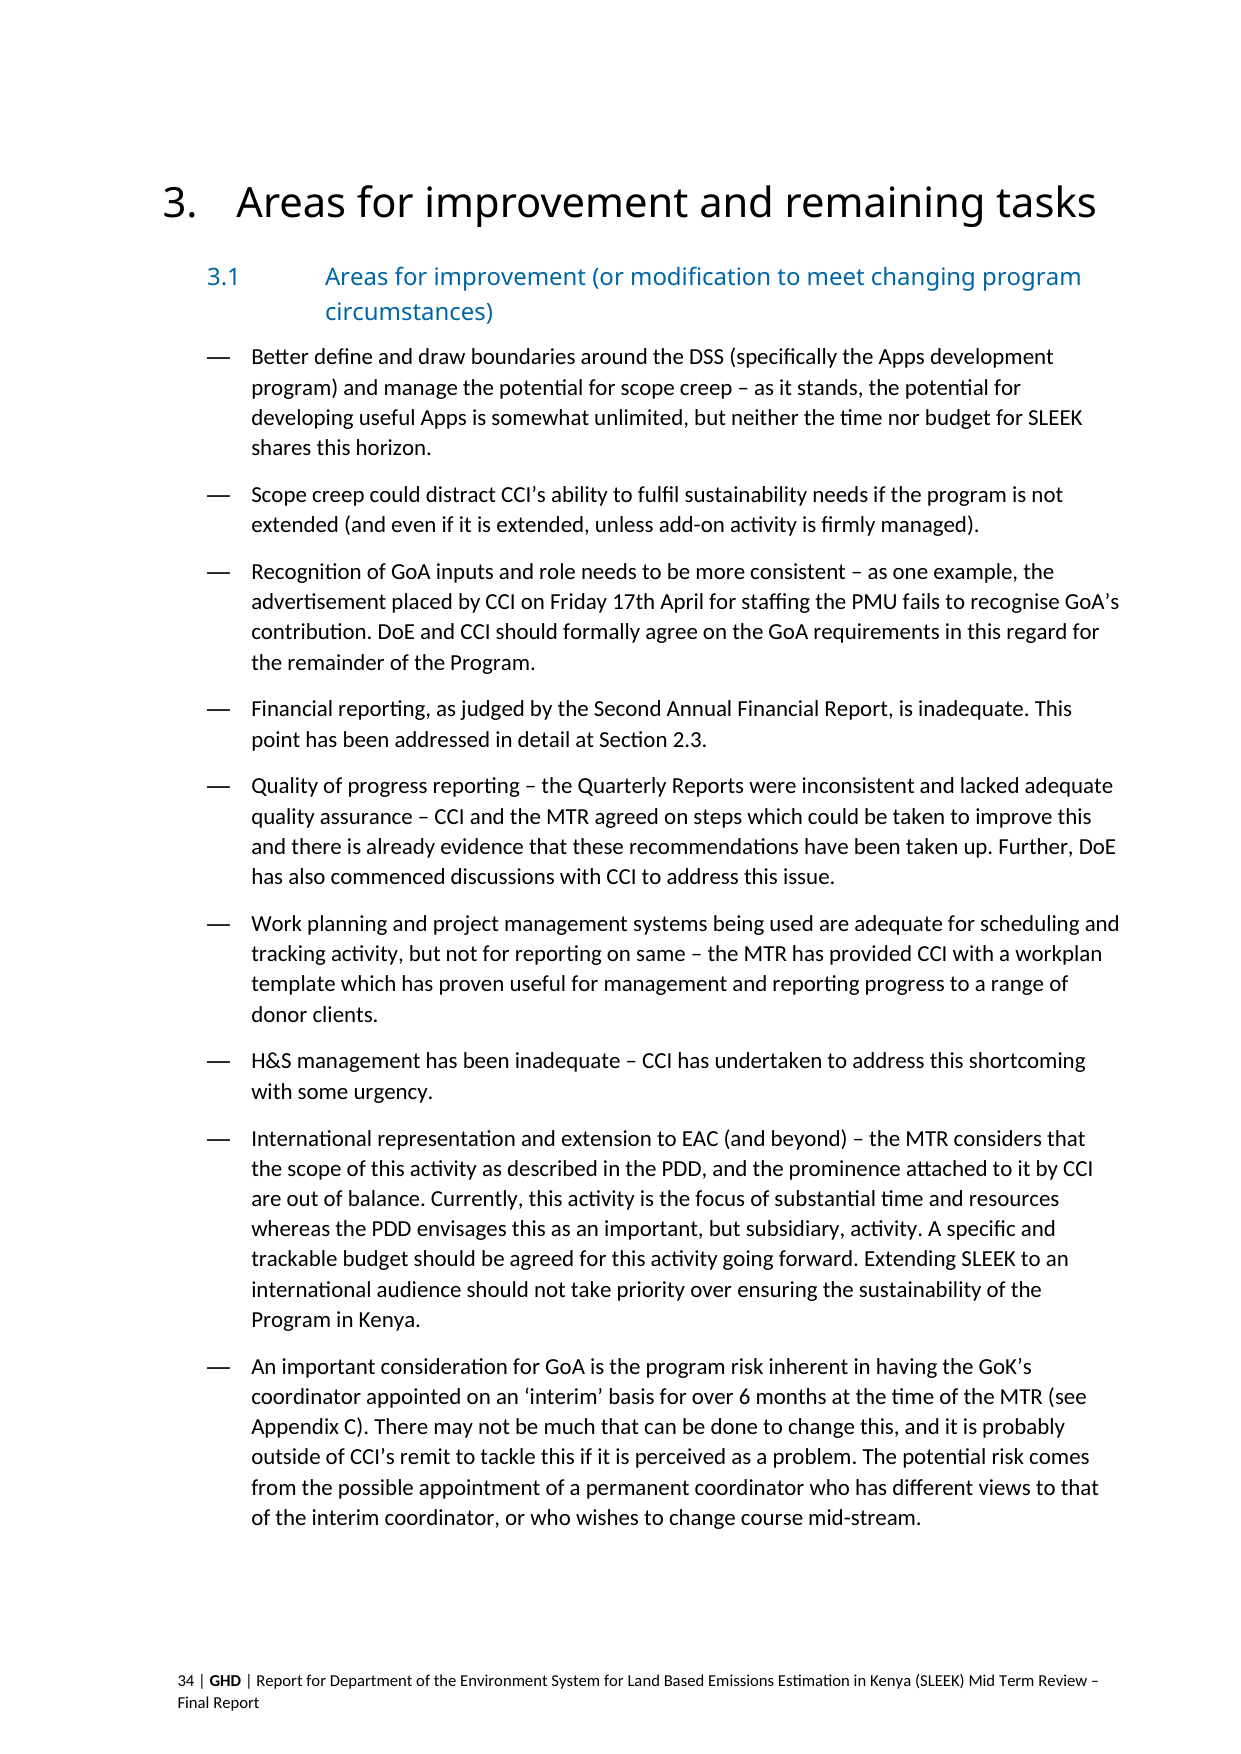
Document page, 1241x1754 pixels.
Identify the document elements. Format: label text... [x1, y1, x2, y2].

text International representation and extension to EAC (and beyond) – the MTR considers that the scope of this activity as described in the PDD, and the prominence attached to it by CCI are out of balance. Currently, this activity is the focus of substantial time and resources whereas the PDD envisages this as an important, but subsidiary, activity. A specific and trackable budget should be agreed for this activity going forward. Extending SLEEK to an international audience should not take priority over ensuring the sustainability of the Program in Kenya. [207, 1124, 1122, 1333]
text H&S management has been inadequate – CCI has undertaken to address this shortcoming with some urgency. [207, 1047, 1122, 1105]
text Better define and draw boundaries around the DSS (specifically the Apps development program) and manage the potential for scope creep – as it stands, the potential for developing useful Apps is somewhat unlimited, but neither the time nor budget for SLEEK shares this horizon. [207, 342, 1122, 461]
subtitle Areas for improvement and remaining tasks [162, 173, 1122, 230]
text Scope creep could distract CCI’s ability to fulfil sustainability needs if the program is not extended (and even if it is extended, unless add-on activity is firmly managed). [207, 480, 1122, 538]
text An important consideration for GoA is the program risk inherent in having the GoK’s coordinator appointed on an ‘interim’ basis for over 6 months at the time of the MTR (see Appendix C). There may not be much that can be done to change this, and it is probably outside of CCI’s remit to tackle this if it is perceived as a problem. The potential risk comes from the possible appointment of a permanent coordinator who has different views to that of the interim coordinator, or who wishes to change course mid-stream. [207, 1352, 1122, 1531]
subtitle Areas for improvement (or modification to meet changing program circumstances) [207, 259, 1122, 327]
text Quality of progress reporting – the Quarterly Reports were inconsistent and lacked adequate quality assurance – CCI and the MTR agreed on steps which could be taken to improve this and there is already evidence that these recommendations have been taken up. Further, DoE has also commenced discussions with CCI to address this issue. [207, 772, 1122, 890]
text Work planning and project management systems being used are adequate for scheduling and tracking activity, but not for reporting on same – the MTR has provided CCI with a workplan template which has proven useful for management and reporting progress to a range of donor clients. [207, 909, 1122, 1028]
text Financial reporting, as judged by the Second Annual Financial Report, is inadequate. This point has been addressed in detail at Section 2.3. [207, 694, 1122, 753]
text Recognition of GoA inputs and role needs to be more consistent – as one example, the advertisement placed by CCI on Friday 17th April for staffing the PMU fails to recognise GoA’s contribution. DoE and CCI should formally agree on the GoA requirements in this regard for the remainder of the Program. [207, 557, 1122, 676]
